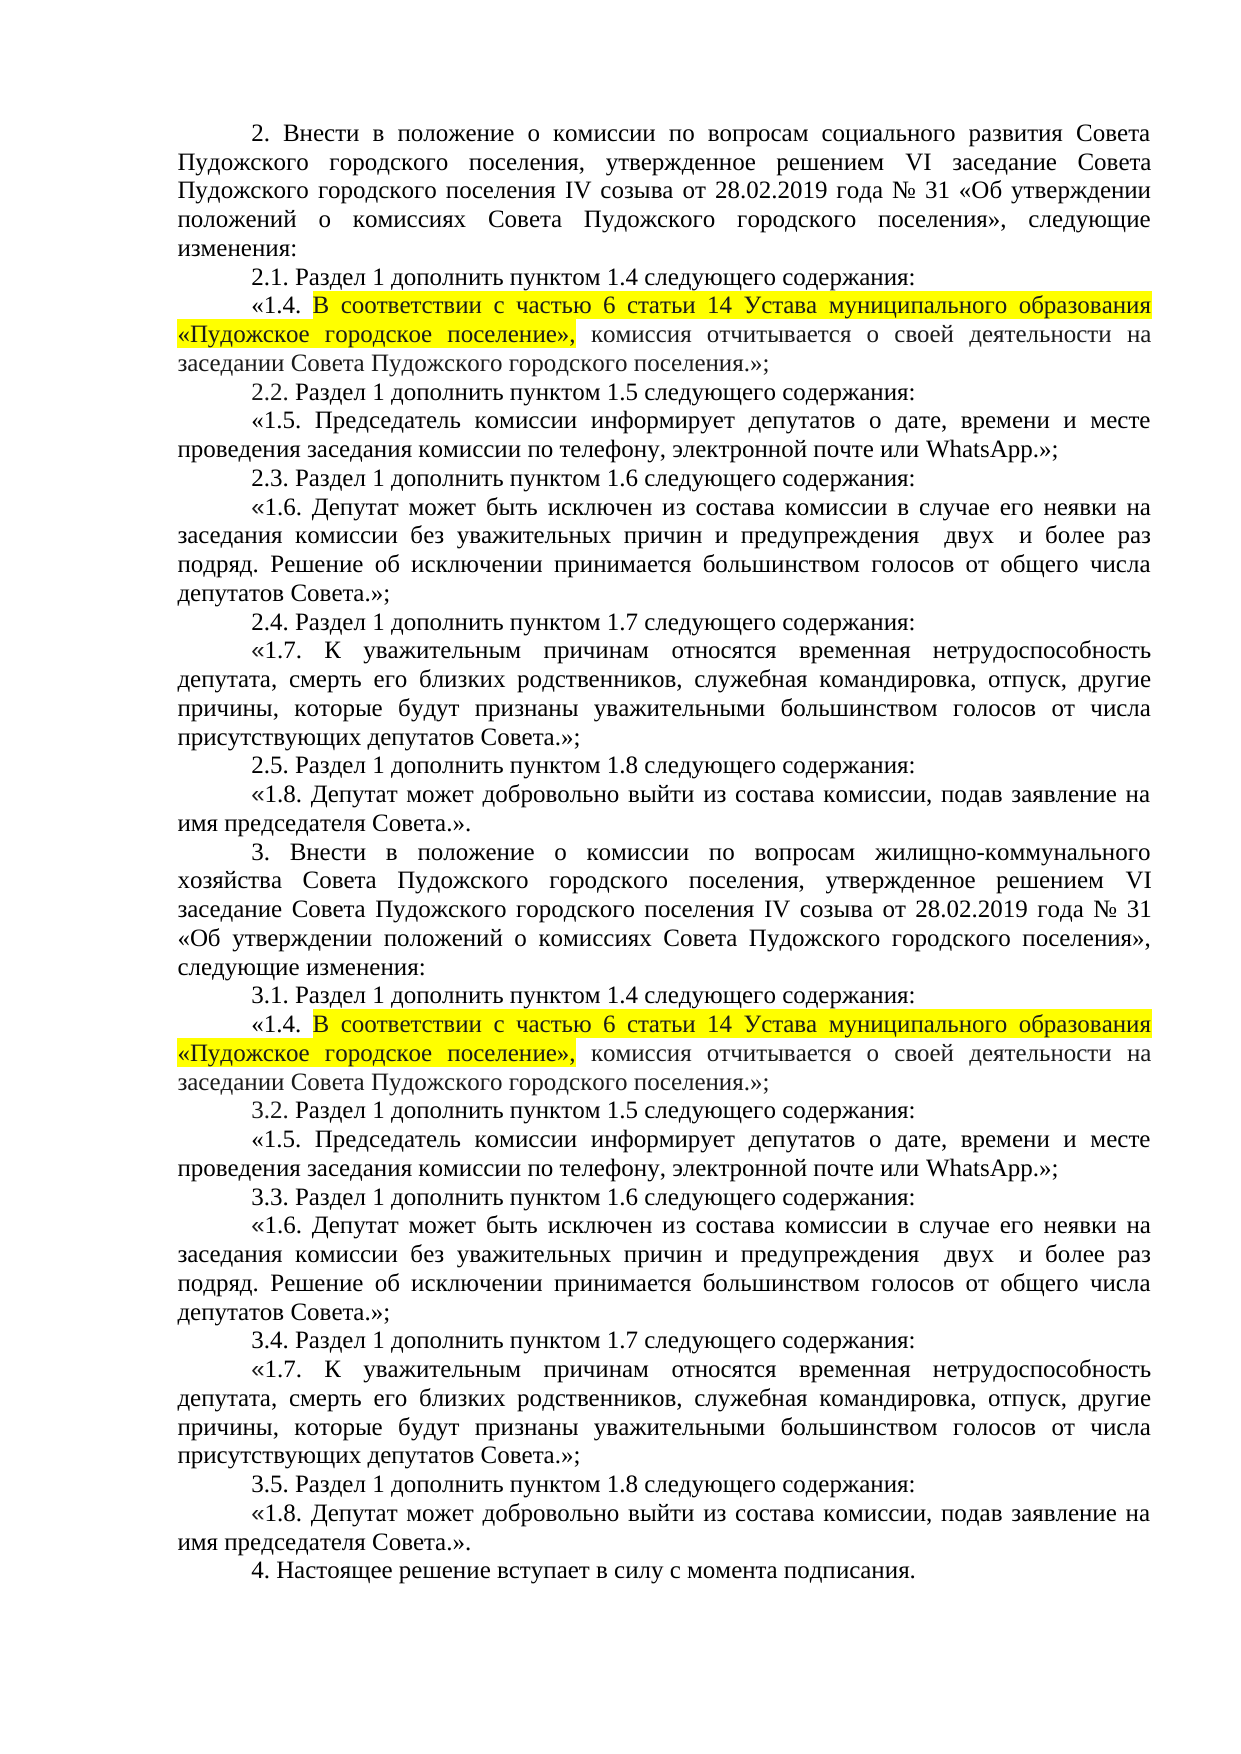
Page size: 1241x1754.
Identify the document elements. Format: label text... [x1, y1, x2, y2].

text 2.5. Раздел 1 дополнить пунктом 1.8 следующего содержания: [177, 751, 1152, 779]
text 2. Внести в положение о комиссии по вопросам социального развития Совета Пудожского городского поселения, утвержденное решением VI заседание Совета Пудожского городского поселения IV созыва от 28.02.2019 года № 31 «Об утверждении положений о комиссиях Совета Пудожского городского поселения», следующие изменения: [177, 118, 1152, 262]
text «1.4. В соответствии с частью 6 статьи 14 Устава муниципального образования «Пудожское городское поселение», комиссия отчитывается о своей деятельности на заседании Совета Пудожского городского поселения.»; [177, 319, 1152, 377]
text 3.1. Раздел 1 дополнить пунктом 1.4 следующего содержания: [177, 981, 1152, 1009]
text 2.4. Раздел 1 дополнить пунктом 1.7 следующего содержания: [177, 607, 1152, 636]
text «1.8. Депутат может добровольно выйти из состава комиссии, подав заявление на имя председателя Совета.». [177, 779, 1152, 837]
text «1.7. К уважительным причинам относятся временная нетрудоспособность депутата, смерть его близких родственников, служебная командировка, отпуск, другие причины, которые будут признаны уважительными большинством голосов от числа присутствующих депутатов Совета.»; [177, 1354, 1152, 1469]
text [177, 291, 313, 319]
text 2.2. Раздел 1 дополнить пунктом 1.5 следующего содержания: [177, 377, 1152, 406]
text 3.4. Раздел 1 дополнить пунктом 1.7 следующего содержания: [177, 1326, 1152, 1354]
text «1.4. В соответствии с частью 6 статьи 14 Устава муниципального образования «Пудожское городское поселение», комиссия отчитывается о своей деятельности на заседании Совета Пудожского городского поселения.»; [177, 1038, 1152, 1096]
text 3.3. Раздел 1 дополнить пунктом 1.6 следующего содержания: [177, 1182, 1152, 1211]
text 2.3. Раздел 1 дополнить пунктом 1.6 следующего содержания: [177, 463, 1152, 492]
text «1.7. К уважительным причинам относятся временная нетрудоспособность депутата, смерть его близких родственников, служебная командировка, отпуск, другие причины, которые будут признаны уважительными большинством голосов от числа присутствующих депутатов Совета.»; [177, 636, 1152, 751]
text 3.2. Раздел 1 дополнить пунктом 1.5 следующего содержания: [177, 1096, 1152, 1124]
text 3. Внести в положение о комиссии по вопросам жилищно-коммунального хозяйства Совета Пудожского городского поселения, утвержденное решением VI заседание Совета Пудожского городского поселения IV созыва от 28.02.2019 года № 31 «Об утверждении положений о комиссиях Совета Пудожского городского поселения», следующие изменения: [177, 837, 1152, 981]
text 2.1. Раздел 1 дополнить пунктом 1.4 следующего содержания: [177, 262, 1152, 291]
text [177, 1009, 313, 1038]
text 3.5. Раздел 1 дополнить пунктом 1.8 следующего содержания: [177, 1469, 1152, 1498]
text 4. Настоящее решение вступает в силу с момента подписания. [177, 1556, 1152, 1584]
text «1.8. Депутат может добровольно выйти из состава комиссии, подав заявление на имя председателя Совета.». [177, 1498, 1152, 1556]
